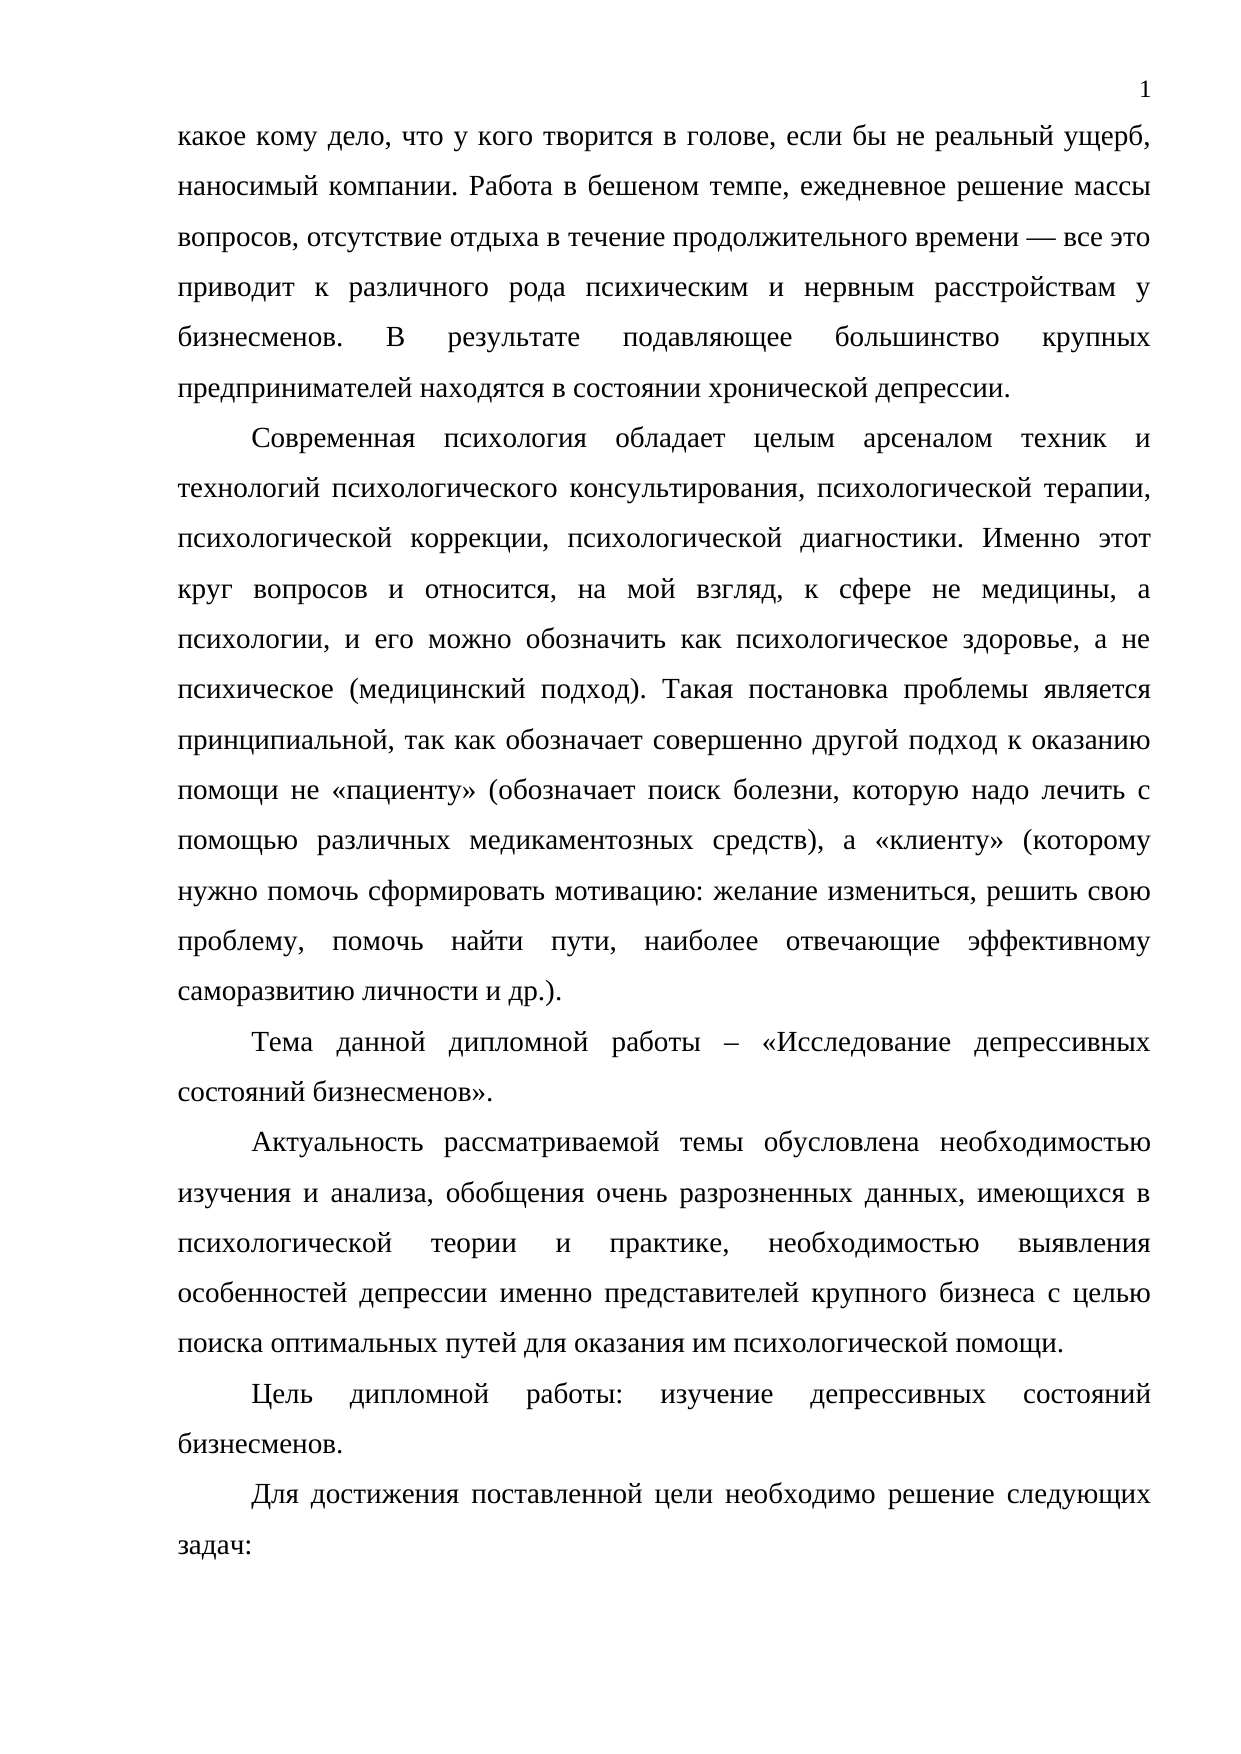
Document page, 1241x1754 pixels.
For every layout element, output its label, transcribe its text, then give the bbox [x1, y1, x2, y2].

text Современная психология обладает целым арсеналом техник и технологий психологического консультирования, психологической терапии, психологической коррекции, психологической диагностики. Именно этот круг вопросов и относится, на мой взгляд, к сфере не медицины, а психологии, и его можно обозначить как психологическое здоровье, а не психическое (медицинский подход). Такая постановка проблемы является принципиальной, так как обозначает совершенно другой подход к оказанию помощи не «пациенту» (обозначает поиск болезни, которую надо лечить с помощью различных медикаментозных средств), а «клиенту» (которому нужно помочь сформировать мотивацию: желание измениться, решить свою проблему, помочь найти пути, наиболее отвечающие эффективному саморазвитию личности и др.). [177, 420, 1152, 1007]
text Цель дипломной работы: изучение депрессивных состояний бизнесменов. [177, 1376, 1152, 1460]
text Тема данной дипломной работы – «Исследование депрессивных состояний бизнесменов». [177, 1024, 1152, 1108]
text Актуальность рассматриваемой темы обусловлена необходимостью изучения и анализа, обобщения очень разрозненных данных, имеющихся в психологической теории и практике, необходимостью выявления особенностей депрессии именно представителей крупного бизнеса с целью поиска оптимальных путей для оказания им психологической помощи. [177, 1124, 1152, 1359]
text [177, 118, 1152, 403]
text Для достижения поставленной цели необходимо решение следующих задач: [177, 1477, 1152, 1560]
